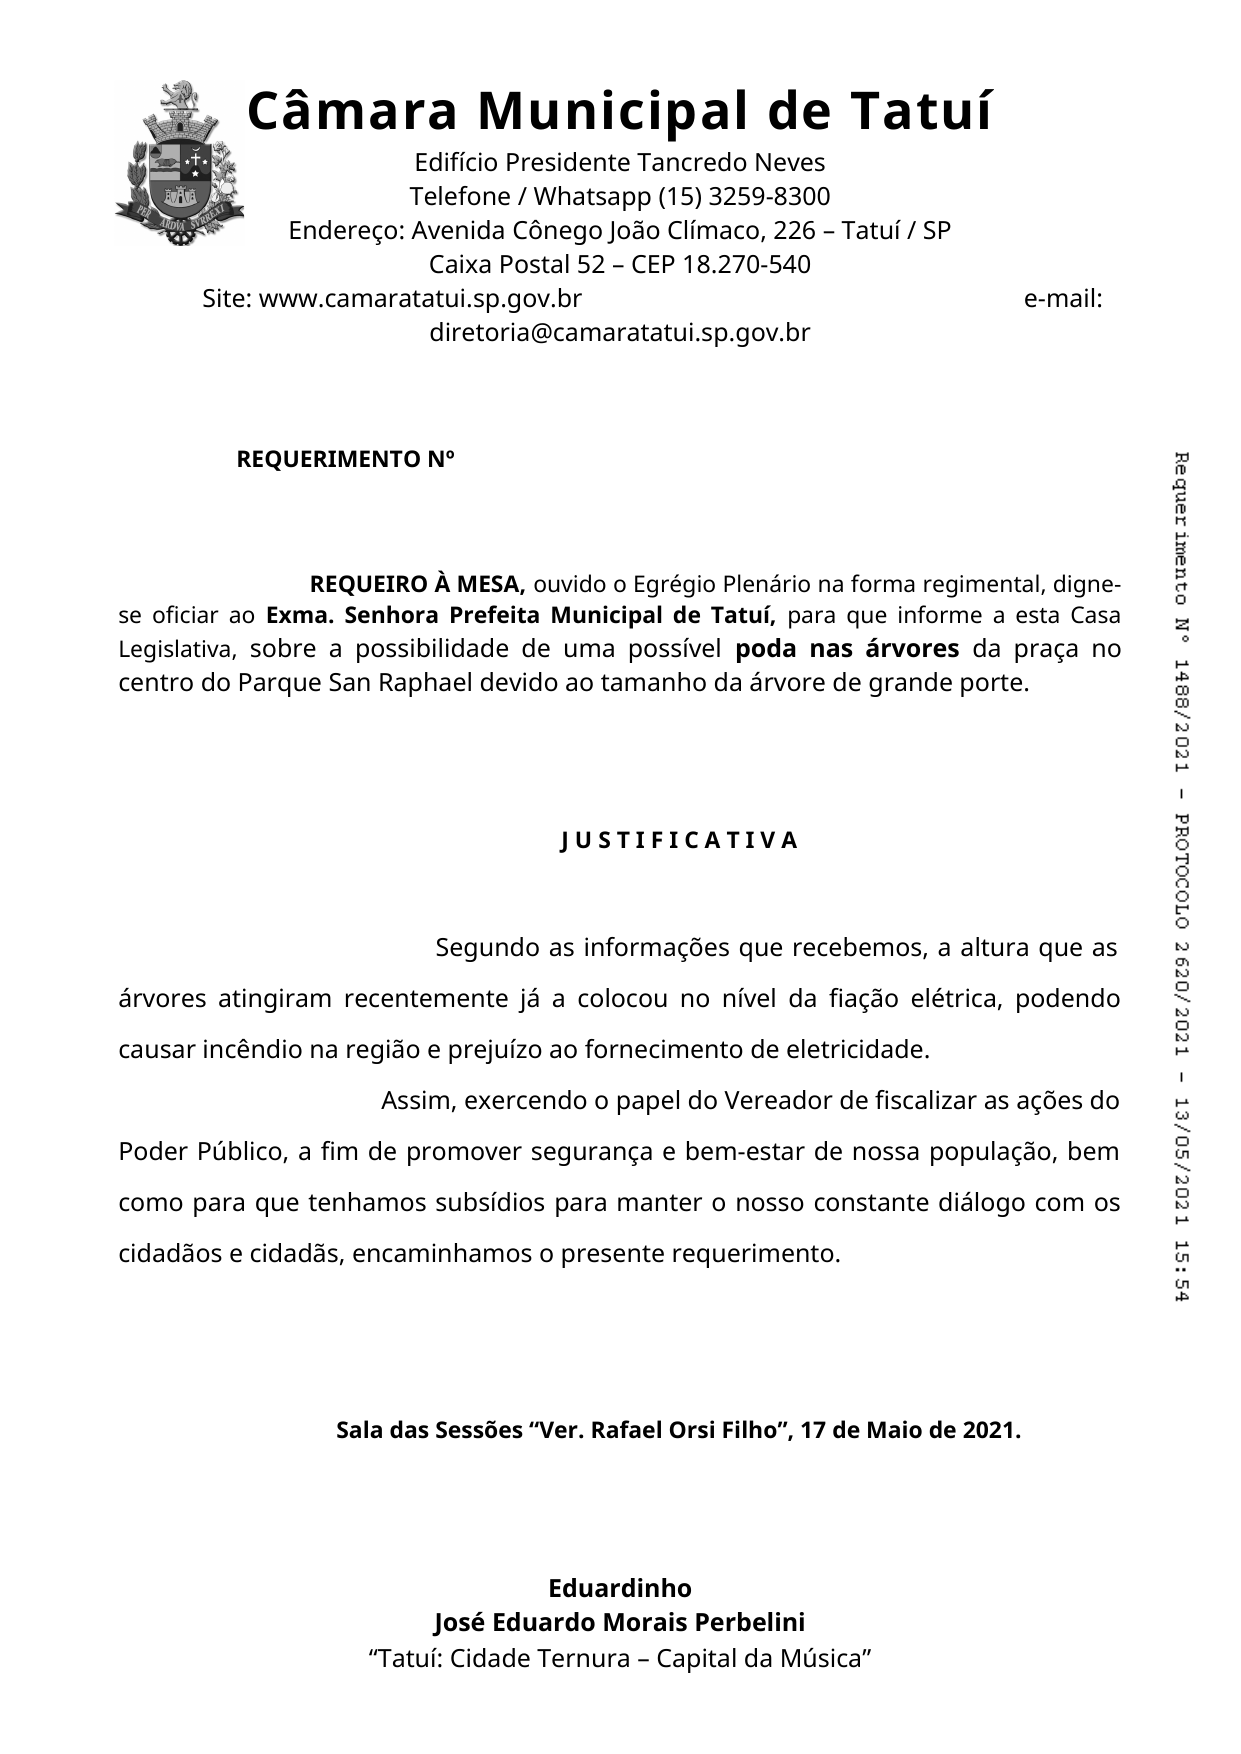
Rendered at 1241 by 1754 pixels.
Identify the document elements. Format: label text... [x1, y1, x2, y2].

text REQUERIMENTO Nº [236, 443, 1122, 474]
text J U S T I F I C A T I V A [236, 823, 1122, 855]
picture [1150, 448, 1213, 1306]
text Segundo as informações que recebemos, a altura que as árvores atingiram recentemente já a colocou no nível da fiação elétrica, podendo causar incêndio na região e prejuízo ao fornecimento de eletricidade. [118, 929, 1122, 1065]
text José Eduardo Morais Perbelini [118, 1604, 1122, 1639]
text Assim, exercendo o papel do Vereador de fiscalizar as ações do Poder Público, a fim de promover segurança e bem-estar de nossa população, bem como para que tenhamos subsídios para manter o nosso constante diálogo com os cidadãos e cidadãs, encaminhamos o presente requerimento. [118, 1082, 1122, 1269]
text Sala das Sessões “Ver. Rafael Orsi Filho”, 17 de Maio de 2021. [236, 1414, 1122, 1446]
text Eduardinho [118, 1571, 1122, 1604]
text REQUEIRO À MESA, ouvido o Egrégio Plenário na forma regimental, digne-se oficiar ao Exma. Senhora Prefeita Municipal de Tatuí, para que informe a esta Casa Legislativa, sobre a possibilidade de uma possível poda nas árvores da praça no centro do Parque San Raphael devido ao tamanho da árvore de grande porte. [118, 568, 1122, 698]
